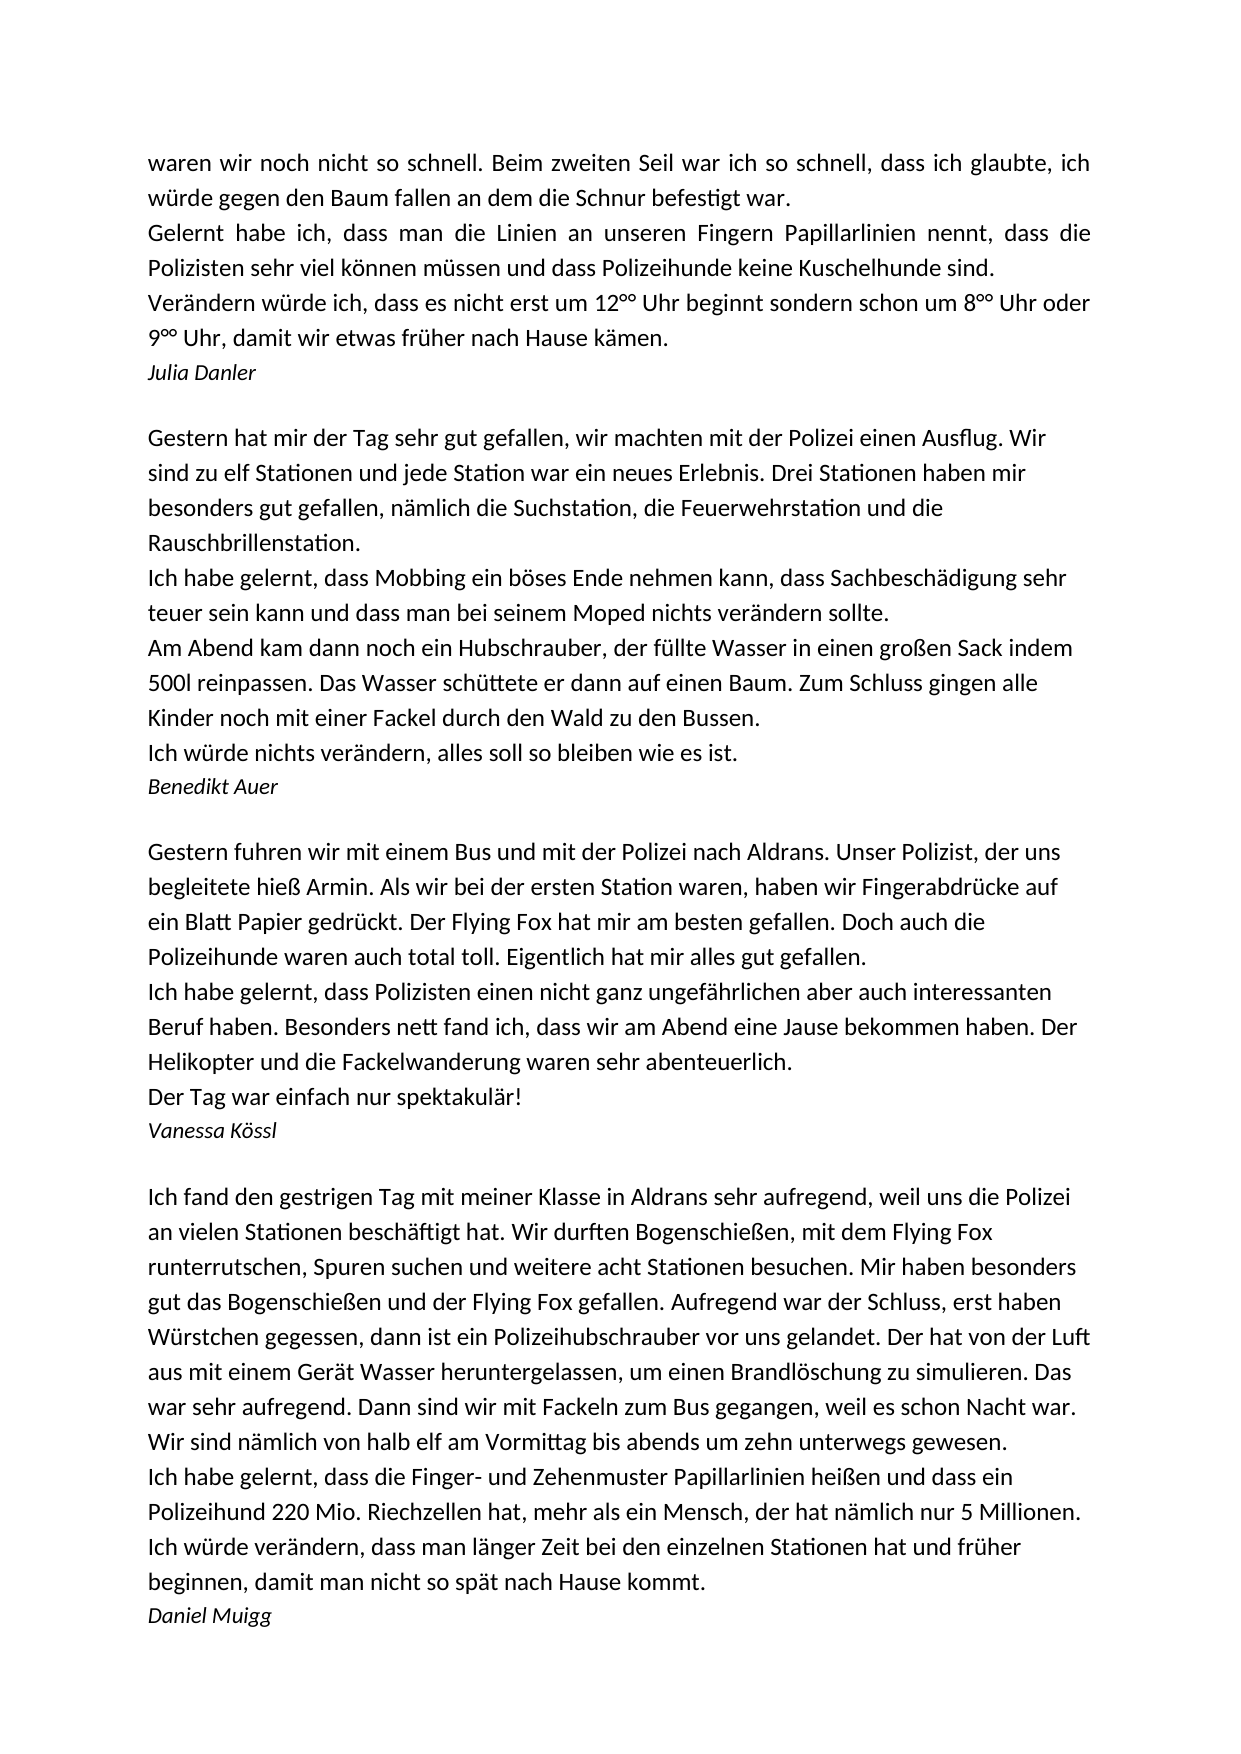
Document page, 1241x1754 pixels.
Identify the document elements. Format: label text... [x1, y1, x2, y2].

text Ich fand den gestrigen Tag mit meiner Klasse in Aldrans sehr aufregend, weil uns die Polizei an vielen Stationen beschäftigt hat. Wir durften Bogenschießen, mit dem Flying Fox runterrutschen, Spuren suchen und weitere acht Stationen besuchen. Mir haben besonders gut das Bogenschießen und der Flying Fox gefallen. Aufregend war der Schluss, erst haben Würstchen gegessen, dann ist ein Polizeihubschrauber vor uns gelandet. Der hat von der Luft aus mit einem Gerät Wasser heruntergelassen, um einen Brandlöschung zu simulieren. Das war sehr aufregend. Dann sind wir mit Fackeln zum Bus gegangen, weil es schon Nacht war. Wir sind nämlich von halb elf am Vormittag bis abends um zehn unterwegs gewesen. [148, 1181, 1093, 1456]
text Am Abend kam dann noch ein Hubschrauber, der füllte Wasser in einen großen Sack indem 500l reinpassen. Das Wasser schüttete er dann auf einen Baum. Zum Schluss gingen alle Kinder noch mit einer Fackel durch den Wald zu den Bussen. [148, 632, 1093, 732]
text Ich habe gelernt, dass Mobbing ein böses Ende nehmen kann, dass Sachbeschädigung sehr teuer sein kann und dass man bei seinem Moped nichts verändern sollte. [148, 562, 1093, 627]
text Gelernt habe ich, dass man die Linien an unseren Fingern Papillarlinien nennt, dass die Polizisten sehr viel können müssen und dass Polizeihunde keine Kuschelhunde sind. [148, 218, 1093, 283]
text Benedikt Auer [148, 772, 1093, 800]
text Daniel Muigg [148, 1601, 1093, 1629]
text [148, 148, 1093, 213]
text Gestern fuhren wir mit einem Bus und mit der Polizei nach Aldrans. Unser Polizist, der uns begleitete hieß Armin. Als wir bei der ersten Station waren, haben wir Fingerabdrücke auf ein Blatt Papier gedrückt. Der Flying Fox hat mir am besten gefallen. Doch auch die Polizeihunde waren auch total toll. Eigentlich hat mir alles gut gefallen. [148, 836, 1093, 972]
text Verändern würde ich, dass es nicht erst um 12°° Uhr beginnt sondern schon um 8°° Uhr oder 9°° Uhr, damit wir etwas früher nach Hause kämen. [148, 288, 1093, 353]
text Ich habe gelernt, dass Polizisten einen nicht ganz ungefährlichen aber auch interessanten Beruf haben. Besonders nett fand ich, dass wir am Abend eine Jause bekommen haben. Der Helikopter und die Fackelwanderung waren sehr abenteuerlich. [148, 976, 1093, 1077]
text Der Tag war einfach nur spektakulär! [148, 1081, 1093, 1112]
text Gestern hat mir der Tag sehr gut gefallen, wir machten mit der Polizei einen Ausflug. Wir sind zu elf Stationen und jede Station war ein neues Erlebnis. Drei Stationen haben mir besonders gut gefallen, nämlich die Suchstation, die Feuerwehrstation und die Rauschbrillenstation. [148, 422, 1093, 557]
text Ich würde nichts verändern, alles soll so bleiben wie es ist. [148, 737, 1093, 767]
text Vanessa Kössl [148, 1116, 1093, 1144]
text Ich habe gelernt, dass die Finger- und Zehenmuster Papillarlinien heißen und dass ein Polizeihund 220 Mio. Riechzellen hat, mehr als ein Mensch, der hat nämlich nur 5 Millionen. Ich würde verändern, dass man länger Zeit bei den einzelnen Stationen hat und früher beginnen, damit man nicht so spät nach Hause kommt. [148, 1461, 1093, 1596]
text Julia Danler [148, 358, 1093, 386]
